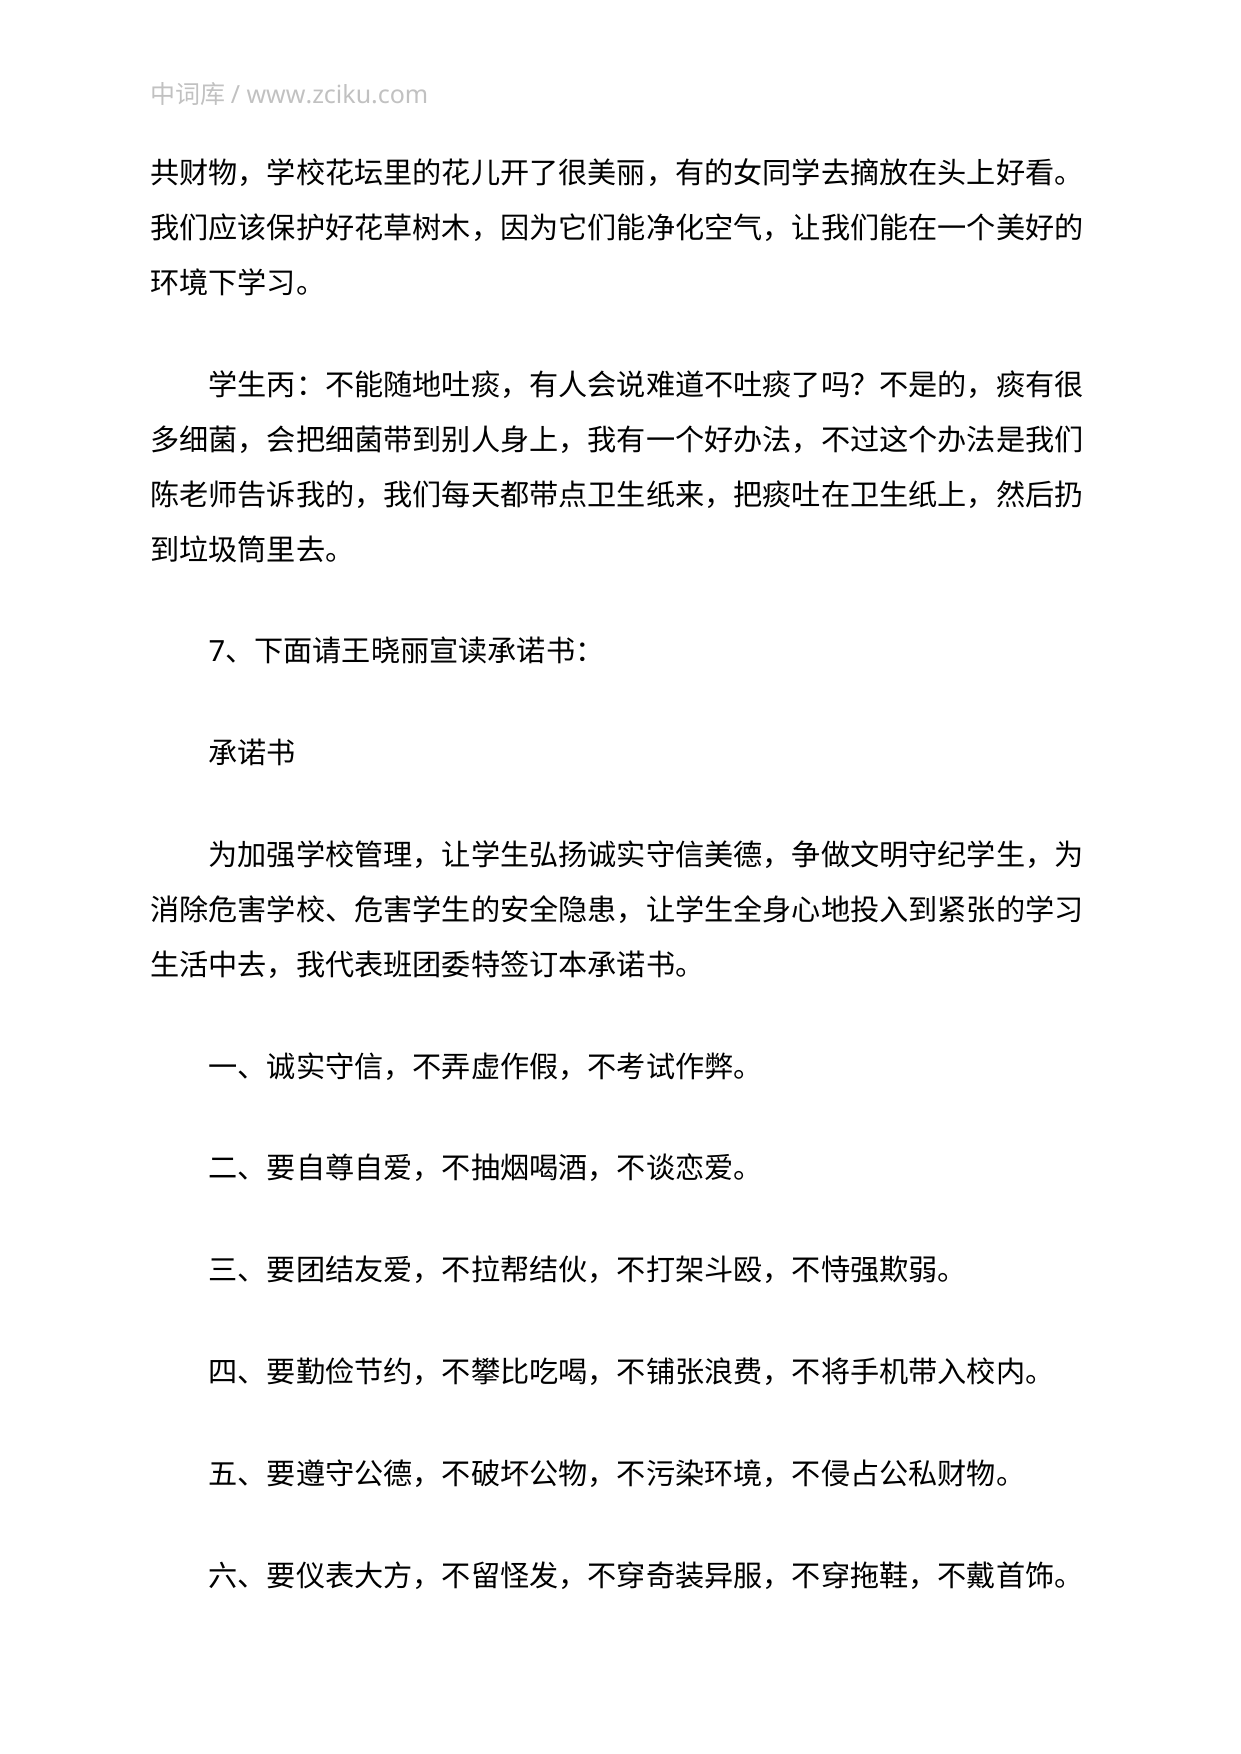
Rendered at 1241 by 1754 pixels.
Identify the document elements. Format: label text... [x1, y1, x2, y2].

text 一、诚实守信，不弄虚作假，不考试作弊。 [150, 1043, 1090, 1086]
text 三、要团结友爱，不拉帮结伙，不打架斗殴，不恃强欺弱。 [150, 1247, 1090, 1289]
text 二、要自尊自爱，不抽烟喝酒，不谈恋爱。 [150, 1145, 1090, 1187]
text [150, 150, 1090, 302]
text 四、要勤俭节约，不攀比吃喝，不铺张浪费，不将手机带入校内。 [150, 1349, 1090, 1391]
text 为加强学校管理，让学生弘扬诚实守信美德，争做文明守纪学生，为消除危害学校、危害学生的安全隐患，让学生全身心地投入到紧张的学习生活中去，我代表班团委特签订本承诺书。 [150, 832, 1090, 984]
text 六、要仪表大方，不留怪发，不穿奇装异服，不穿拖鞋，不戴首饰。 [150, 1552, 1090, 1594]
text 学生丙：不能随地吐痰，有人会说难道不吐痰了吗？不是的，痰有很多细菌，会把细菌带到别人身上，我有一个好办法，不过这个办法是我们陈老师告诉我的，我们每天都带点卫生纸来，把痰吐在卫生纸上，然后扔到垃圾筒里去。 [150, 362, 1090, 568]
text 五、要遵守公德，不破坏公物，不污染环境，不侵占公私财物。 [150, 1450, 1090, 1493]
text 7、下面请王晓丽宣读承诺书： [150, 628, 1090, 670]
text 承诺书 [150, 730, 1090, 772]
